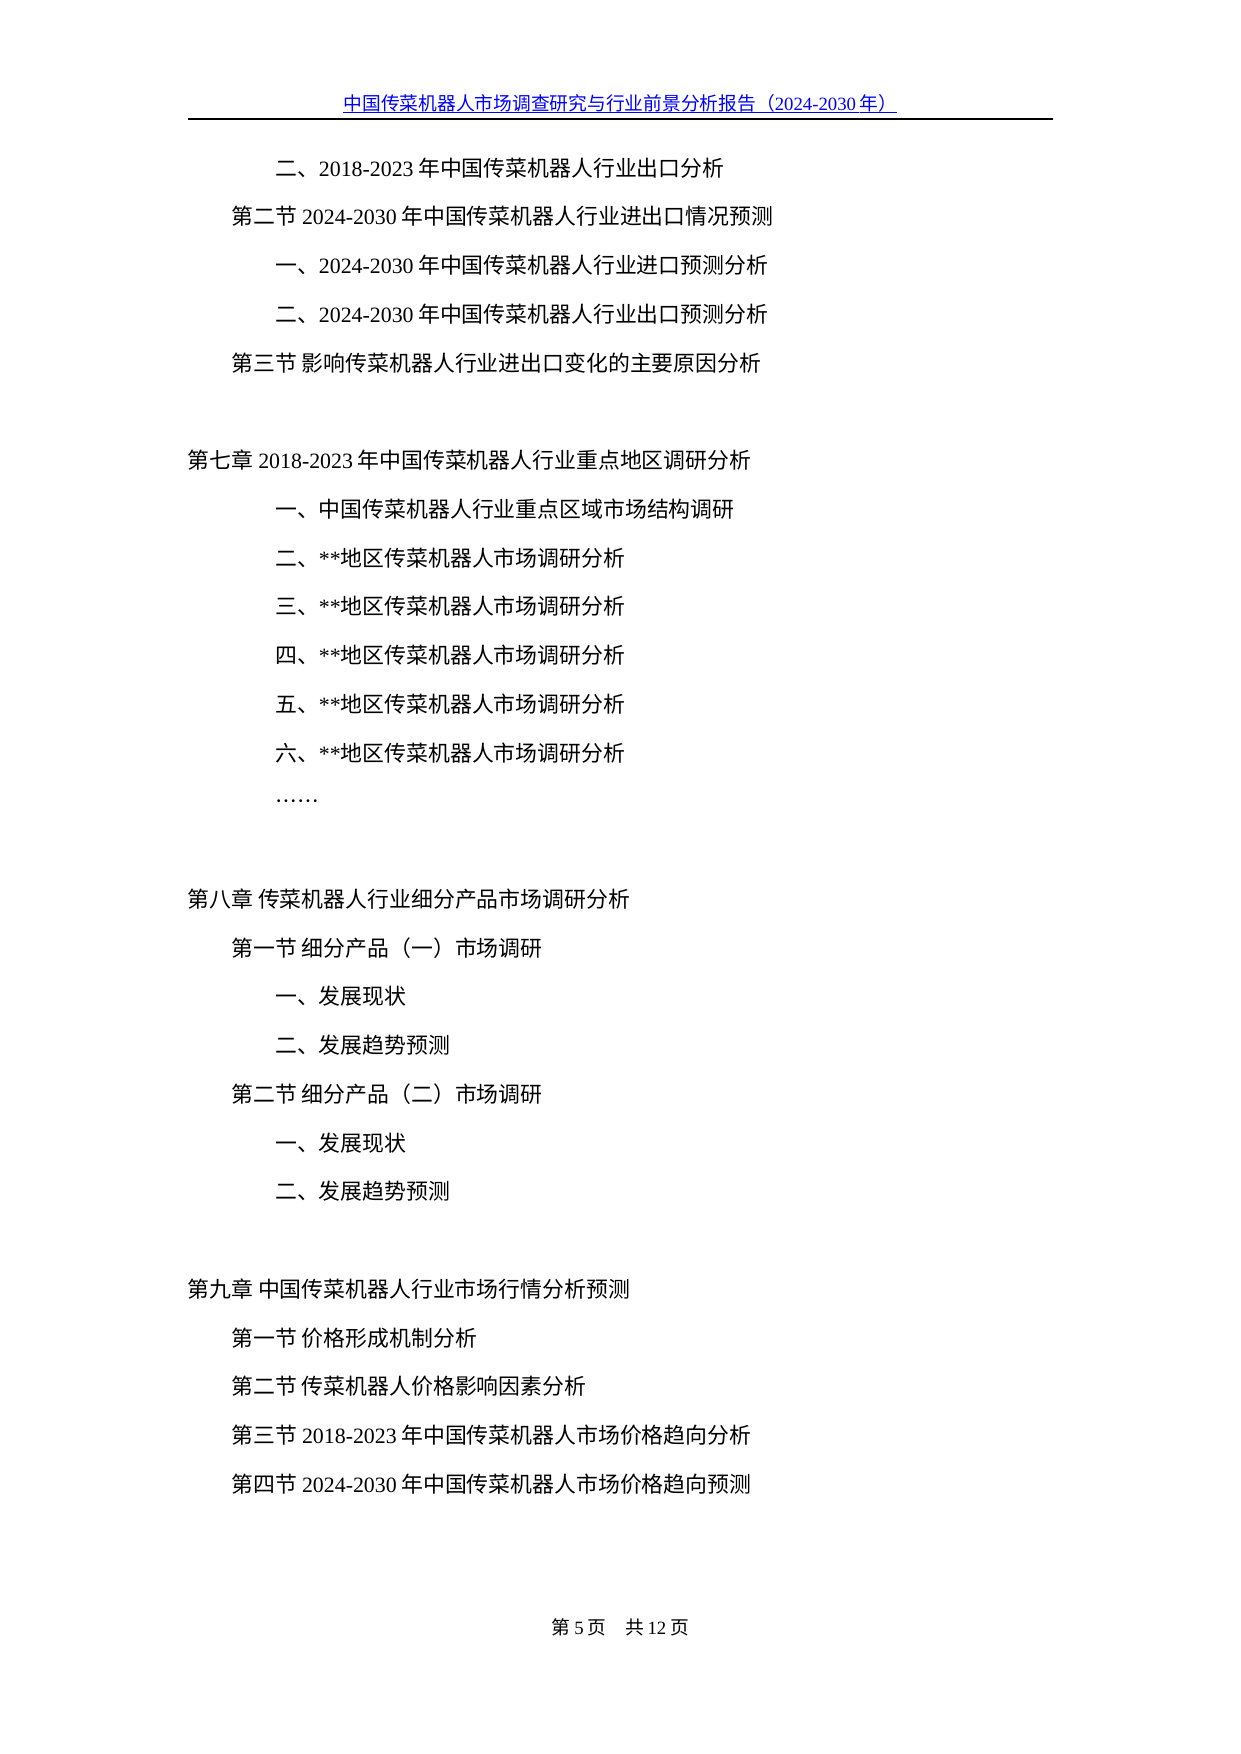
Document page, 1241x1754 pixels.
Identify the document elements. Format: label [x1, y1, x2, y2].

text [187, 150, 1053, 1499]
